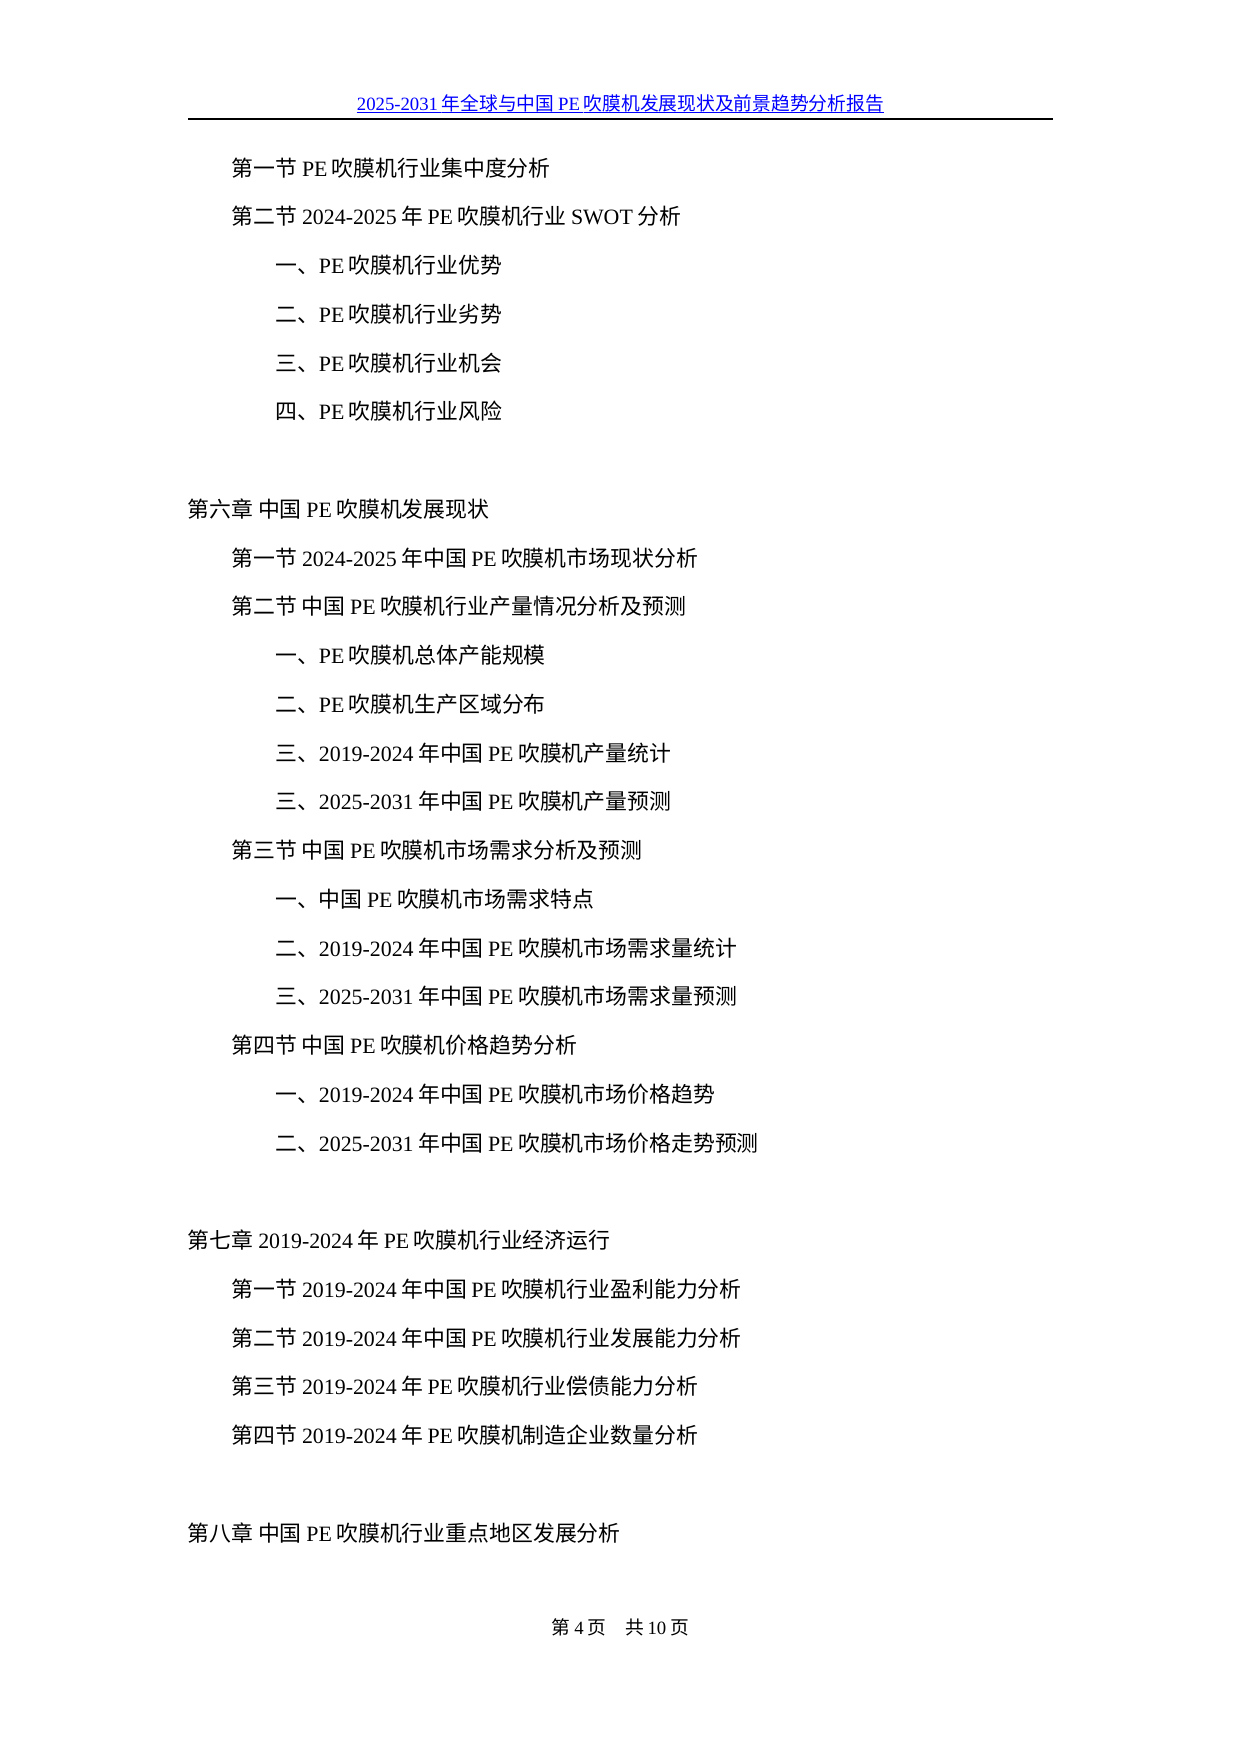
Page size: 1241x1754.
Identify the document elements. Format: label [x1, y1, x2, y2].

text [187, 150, 1053, 1548]
